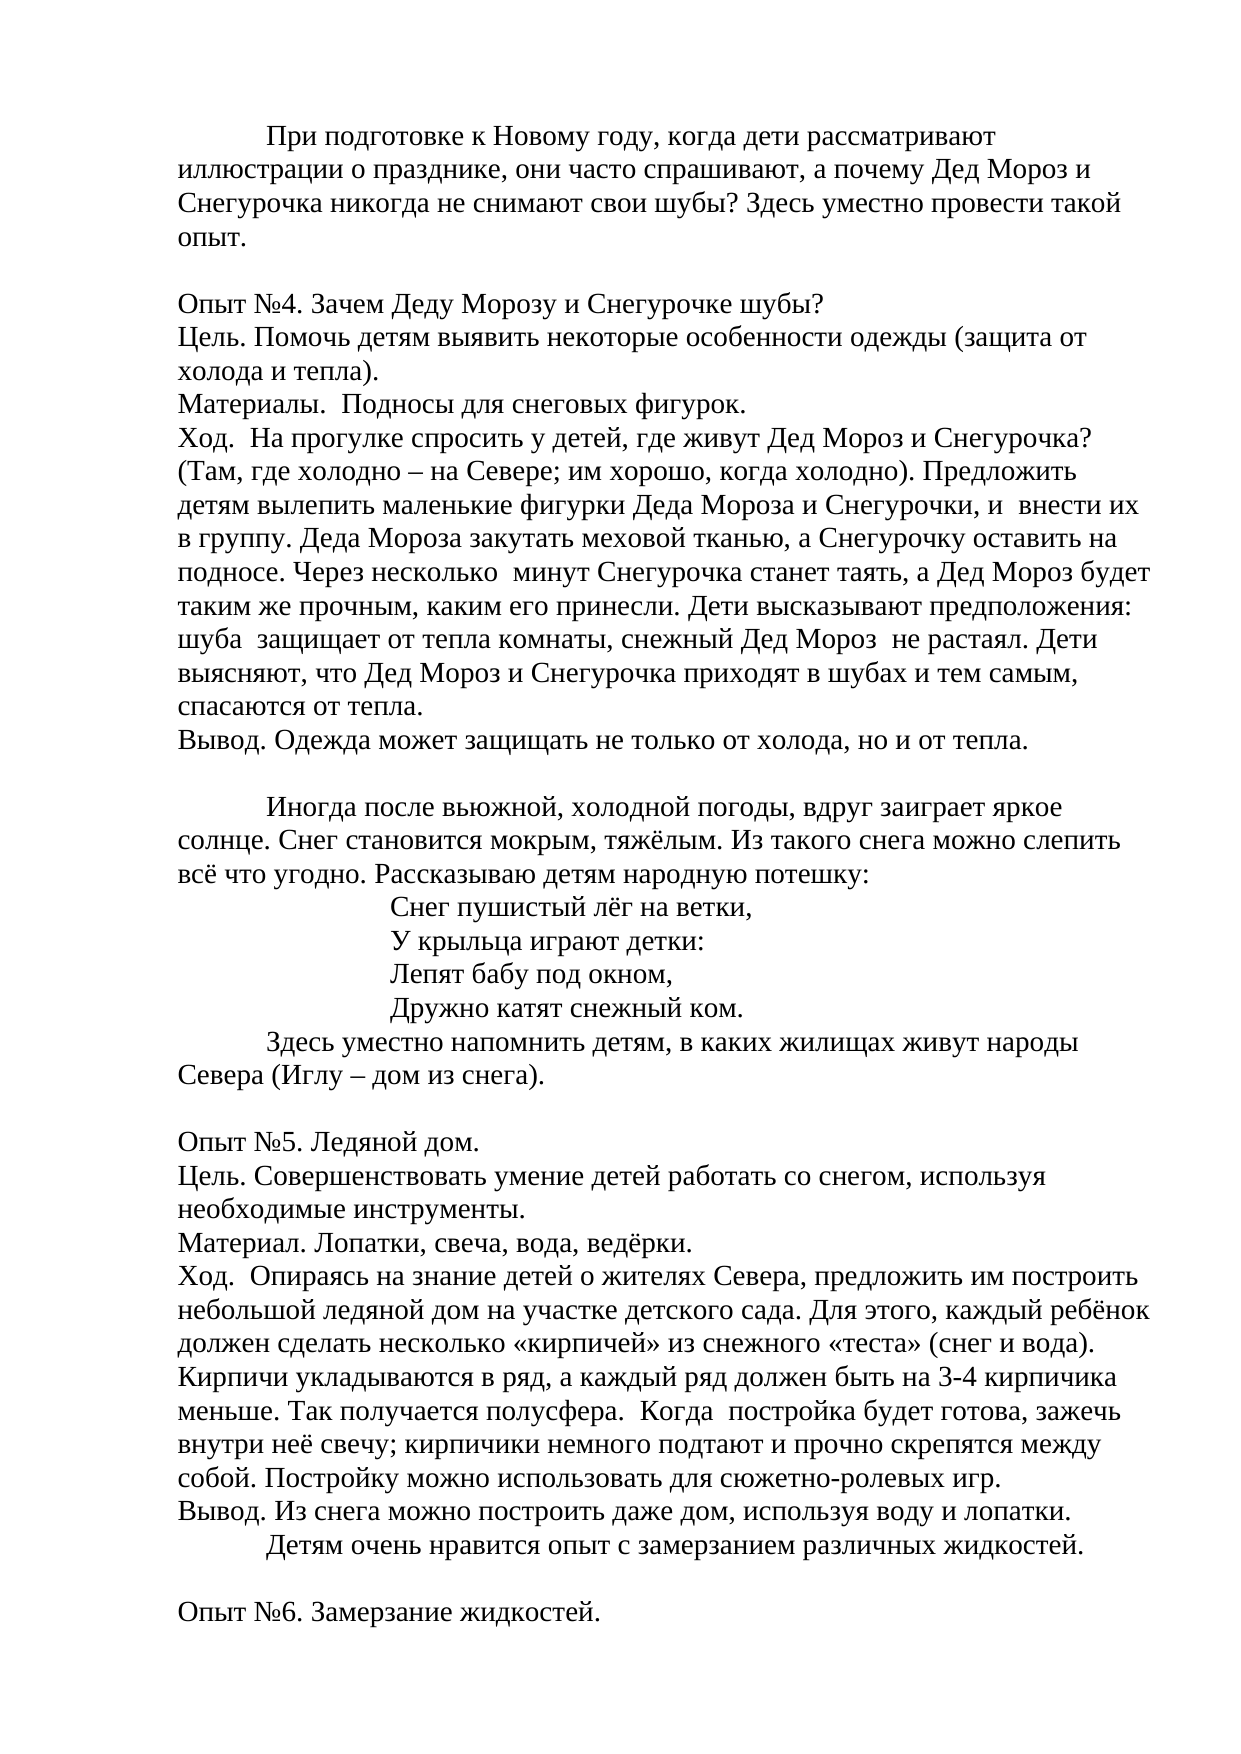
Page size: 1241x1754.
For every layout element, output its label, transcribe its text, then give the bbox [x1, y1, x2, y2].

text Вывод. Одежда может защищать не только от холода, но и от тепла. [177, 722, 1152, 755]
text Снег пушистый лёг на ветки, [177, 889, 1152, 923]
text Опыт №6. Замерзание жидкостей. [177, 1594, 1152, 1627]
text Материал. Лопатки, свеча, вода, ведёрки. [177, 1225, 1152, 1258]
text При подготовке к Новому году, когда дети рассматривают иллюстрации о празднике, они часто спрашивают, а почему Дед Мороз и Снегурочка никогда не снимают свои шубы? Здесь уместно провести такой опыт. [177, 118, 1152, 252]
text Ход. Опираясь на знание детей о жителях Севера, предложить им построить небольшой ледяной дом на участке детского сада. Для этого, каждый ребёнок должен сделать несколько «кирпичей» из снежного «теста» (снег и вода). Кирпичи укладываются в ряд, а каждый ряд должен быть на 3-4 кирпичика меньше. Так получается полусфера. Когда постройка будет готова, зажечь внутри неё свечу; кирпичики немного подтают и прочно скрепятся между собой. Постройку можно использовать для сюжетно-ролевых игр. [177, 1258, 1152, 1493]
text Иногда после вьюжной, холодной погоды, вдруг заиграет яркое солнце. Снег становится мокрым, тяжёлым. Из такого снега можно слепить всё что угодно. Рассказываю детям народную потешку: [177, 789, 1152, 889]
text Лепят бабу под окном, [177, 957, 1152, 990]
text У крыльца играют детки: [177, 923, 1152, 957]
text Дружно катят снежный ком. [177, 990, 1152, 1024]
text Ход. На прогулке спросить у детей, где живут Дед Мороз и Снегурочка? (Там, где холодно – на Севере; им хорошо, когда холодно). Предложить детям вылепить маленькие фигурки Деда Мороза и Снегурочки, и внести их в группу. Деда Мороза закутать меховой тканью, а Снегурочку оставить на подносе. Через несколько минут Снегурочка станет таять, а Дед Мороз будет таким же прочным, каким его принесли. Дети высказывают предположения: шуба защищает от тепла комнаты, снежный Дед Мороз не растаял. Дети выясняют, что Дед Мороз и Снегурочка приходят в шубах и тем самым, спасаются от тепла. [177, 420, 1152, 722]
text Материалы. Подносы для снеговых фигурок. [177, 386, 1152, 420]
text Цель. Помочь детям выявить некоторые особенности одежды (защита от холода и тепла). [177, 319, 1152, 386]
text Детям очень нравится опыт с замерзанием различных жидкостей. [177, 1527, 1152, 1560]
text Здесь уместно напомнить детям, в каких жилищах живут народы Севера (Иглу – дом из снега). [177, 1024, 1152, 1091]
text Опыт №4. Зачем Деду Морозу и Снегурочке шубы? [177, 286, 1152, 319]
text Вывод. Из снега можно построить даже дом, используя воду и лопатки. [177, 1493, 1152, 1527]
text Опыт №5. Ледяной дом. [177, 1124, 1152, 1158]
text Цель. Совершенствовать умение детей работать со снегом, используя необходимые инструменты. [177, 1158, 1152, 1225]
